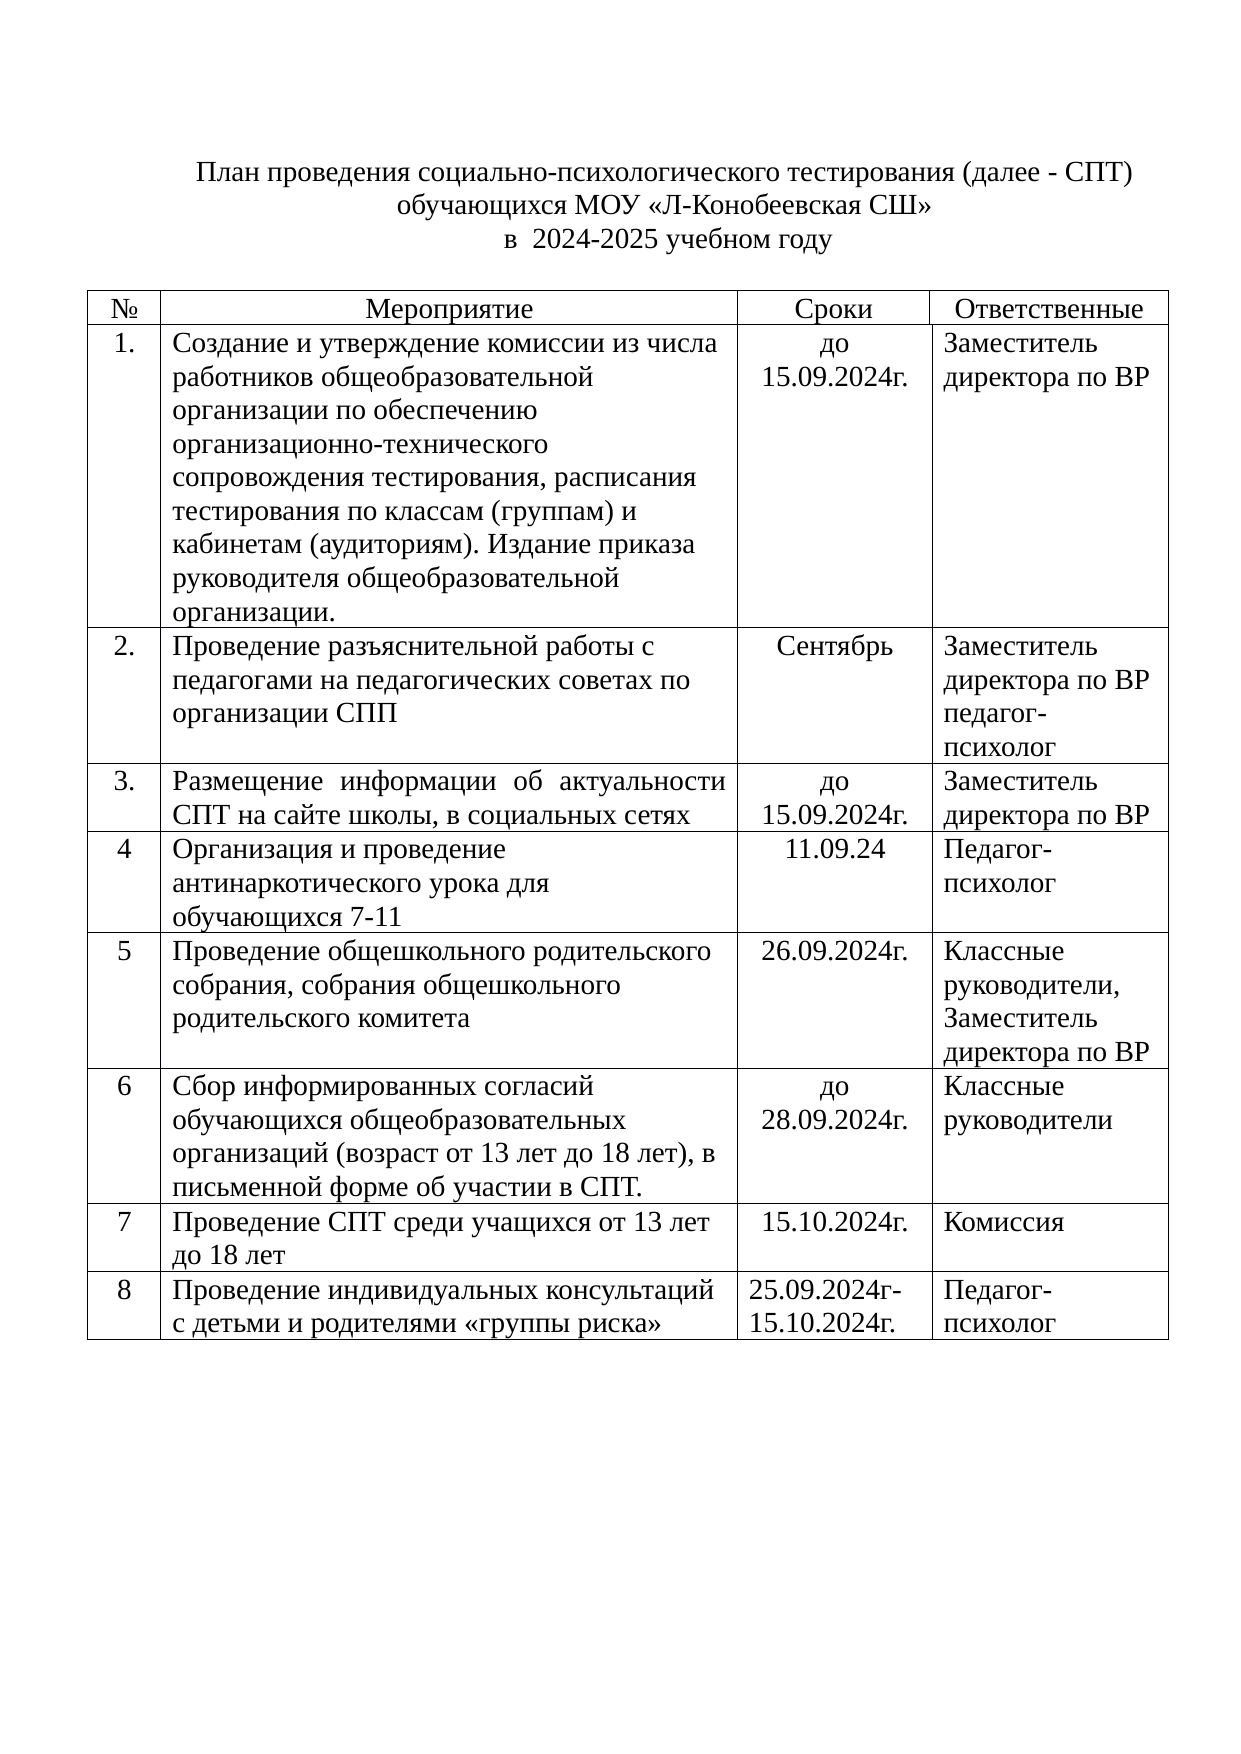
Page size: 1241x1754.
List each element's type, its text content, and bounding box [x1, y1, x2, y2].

table_cell 5 [88, 933, 160, 1067]
table_cell Организация и проведение антинаркотического урока для обучающихся 7-11 [161, 832, 737, 932]
table_header Ответственные [930, 291, 1168, 324]
table_cell Сбор информированных согласий обучающихся общеобразовательных организаций (возраст от 13 лет до 18 лет), в письменной форме об участии в СПТ. [161, 1069, 737, 1203]
table_cell 2. [88, 628, 160, 762]
table_header № [88, 291, 160, 324]
table_cell Классные руководители, Заместитель директора по ВР [933, 933, 1168, 1067]
table_cell 6 [88, 1069, 160, 1203]
table_cell до 15.09.2024г. [738, 764, 932, 831]
table_cell 3. [88, 764, 160, 831]
table_cell Заместитель директора по ВР [933, 764, 1168, 831]
table_cell Комиссия [933, 1204, 1168, 1271]
table_cell 15.10.2024г. [738, 1204, 932, 1271]
table_cell 11.09.24 [738, 832, 932, 932]
table_cell Заместитель директора по ВР педагог- психолог [933, 628, 1168, 762]
table_cell до 28.09.2024г. [738, 1069, 932, 1203]
table_cell Педагог- психолог [933, 1272, 1168, 1339]
table_header Сроки [738, 291, 929, 324]
table_cell 8 [88, 1272, 160, 1339]
table_cell Педагог-психолог [933, 832, 1168, 932]
table_cell Проведение разъяснительной работы с педагогами на педагогических советах по организации СПП [161, 628, 737, 762]
table_cell 1. [88, 325, 160, 627]
table_cell Проведение общешкольного родительского собрания, собрания общешкольного родительского комитета [161, 933, 737, 1067]
text в 2024-2025 учебном году [177, 221, 1152, 254]
text План проведения социально-психологического тестирования (далее - СПТ) обучающихся МОУ «Л-Конобеевская СШ» [177, 154, 1152, 221]
table_cell 7 [88, 1204, 160, 1271]
table_header Мероприятие [161, 291, 737, 324]
table_cell 4 [88, 832, 160, 932]
table_cell до 15.09.2024г. [738, 325, 932, 627]
table_cell Размещение информации об актуальности СПТ на сайте школы, в социальных сетях [161, 764, 737, 831]
table_cell Создание и утверждение комиссии из числа работников общеобразовательной организации по обеспечению организационно-технического сопровождения тестирования, расписания тестирования по классам (группам) и кабинетам (аудиториям). Издание приказа руководителя общеобразовательной организации. [161, 325, 737, 627]
table_cell 25.09.2024г- 15.10.2024г. [738, 1272, 932, 1339]
table_cell Проведение индивидуальных консультаций с детьми и родителями «группы риска» [161, 1272, 737, 1339]
table_cell Проведение СПТ среди учащихся от 13 лет до 18 лет [161, 1204, 737, 1271]
table_cell Сентябрь [738, 628, 932, 762]
table_cell Классные руководители [933, 1069, 1168, 1203]
table_cell 26.09.2024г. [738, 933, 932, 1067]
table_cell Заместитель директора по ВР [933, 325, 1168, 627]
